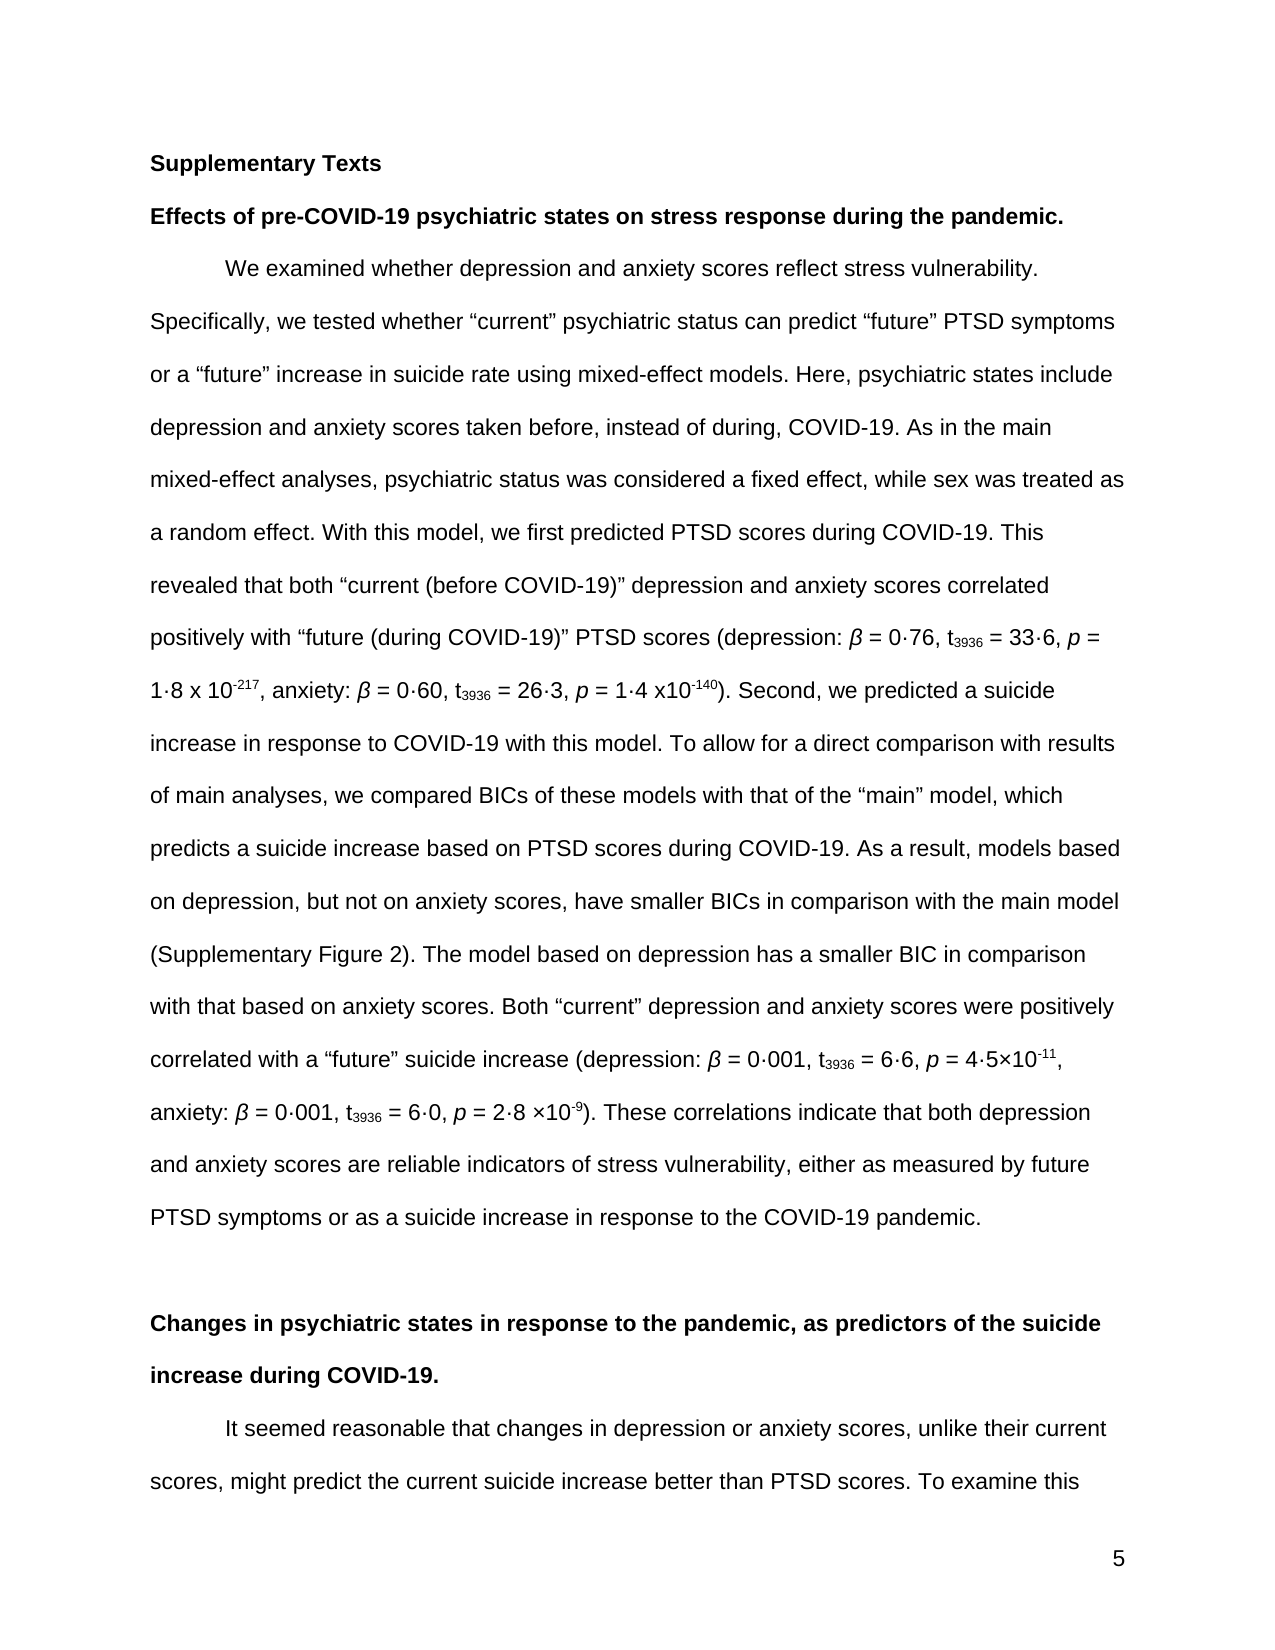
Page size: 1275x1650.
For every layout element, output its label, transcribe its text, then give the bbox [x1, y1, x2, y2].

text Effects of pre-COVID-19 psychiatric states on stress response during the pandemic. [150, 203, 1125, 229]
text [150, 1415, 1125, 1494]
text Changes in psychiatric states in response to the pandemic, as predictors of the suicide increase during COVID-19. [150, 1309, 1125, 1389]
text We examined whether depression and anxiety scores reflect stress vulnerability. Specifically, we tested whether “current” psychiatric status can predict “future” PTSD symptoms or a “future” increase in suicide rate using mixed-effect models. Here, psychiatric states include depression and anxiety scores taken before, instead of during, COVID-19. As in the main mixed-effect analyses, psychiatric status was considered a fixed effect, while sex was treated as a random effect. With this model, we first predicted PTSD scores during COVID-19. This revealed that both “current (before COVID-19)” depression and anxiety scores correlated positively with “future (during COVID-19)” PTSD scores (depression: β = 0·76, t3936 = 33·6, p = 1·8 x 10-217, anxiety: β = 0·60, t3936 = 26·3, p = 1·4 x10-140). Second, we predicted a suicide increase in response to COVID-19 with this model. To allow for a direct comparison with results of main analyses, we compared BICs of these models with that of the “main” model, which predicts a suicide increase based on PTSD scores during COVID-19. As a result, models based on depression, but not on anxiety scores, have smaller BICs in comparison with the main model (Supplementary Figure 2). The model based on depression has a smaller BIC in comparison with that based on anxiety scores. Both “current” depression and anxiety scores were positively correlated with a “future” suicide increase (depression: β = 0·001, t3936 = 6·6, p = 4·5×10-11, anxiety: β = 0·001, t3936 = 6·0, p = 2·8 ×10-9). These correlations indicate that both depression and anxiety scores are reliable indicators of stress vulnerability, either as measured by future PTSD symptoms or as a suicide increase in response to the COVID-19 pandemic. [150, 255, 1125, 1231]
text Supplementary Texts [150, 150, 1125, 176]
